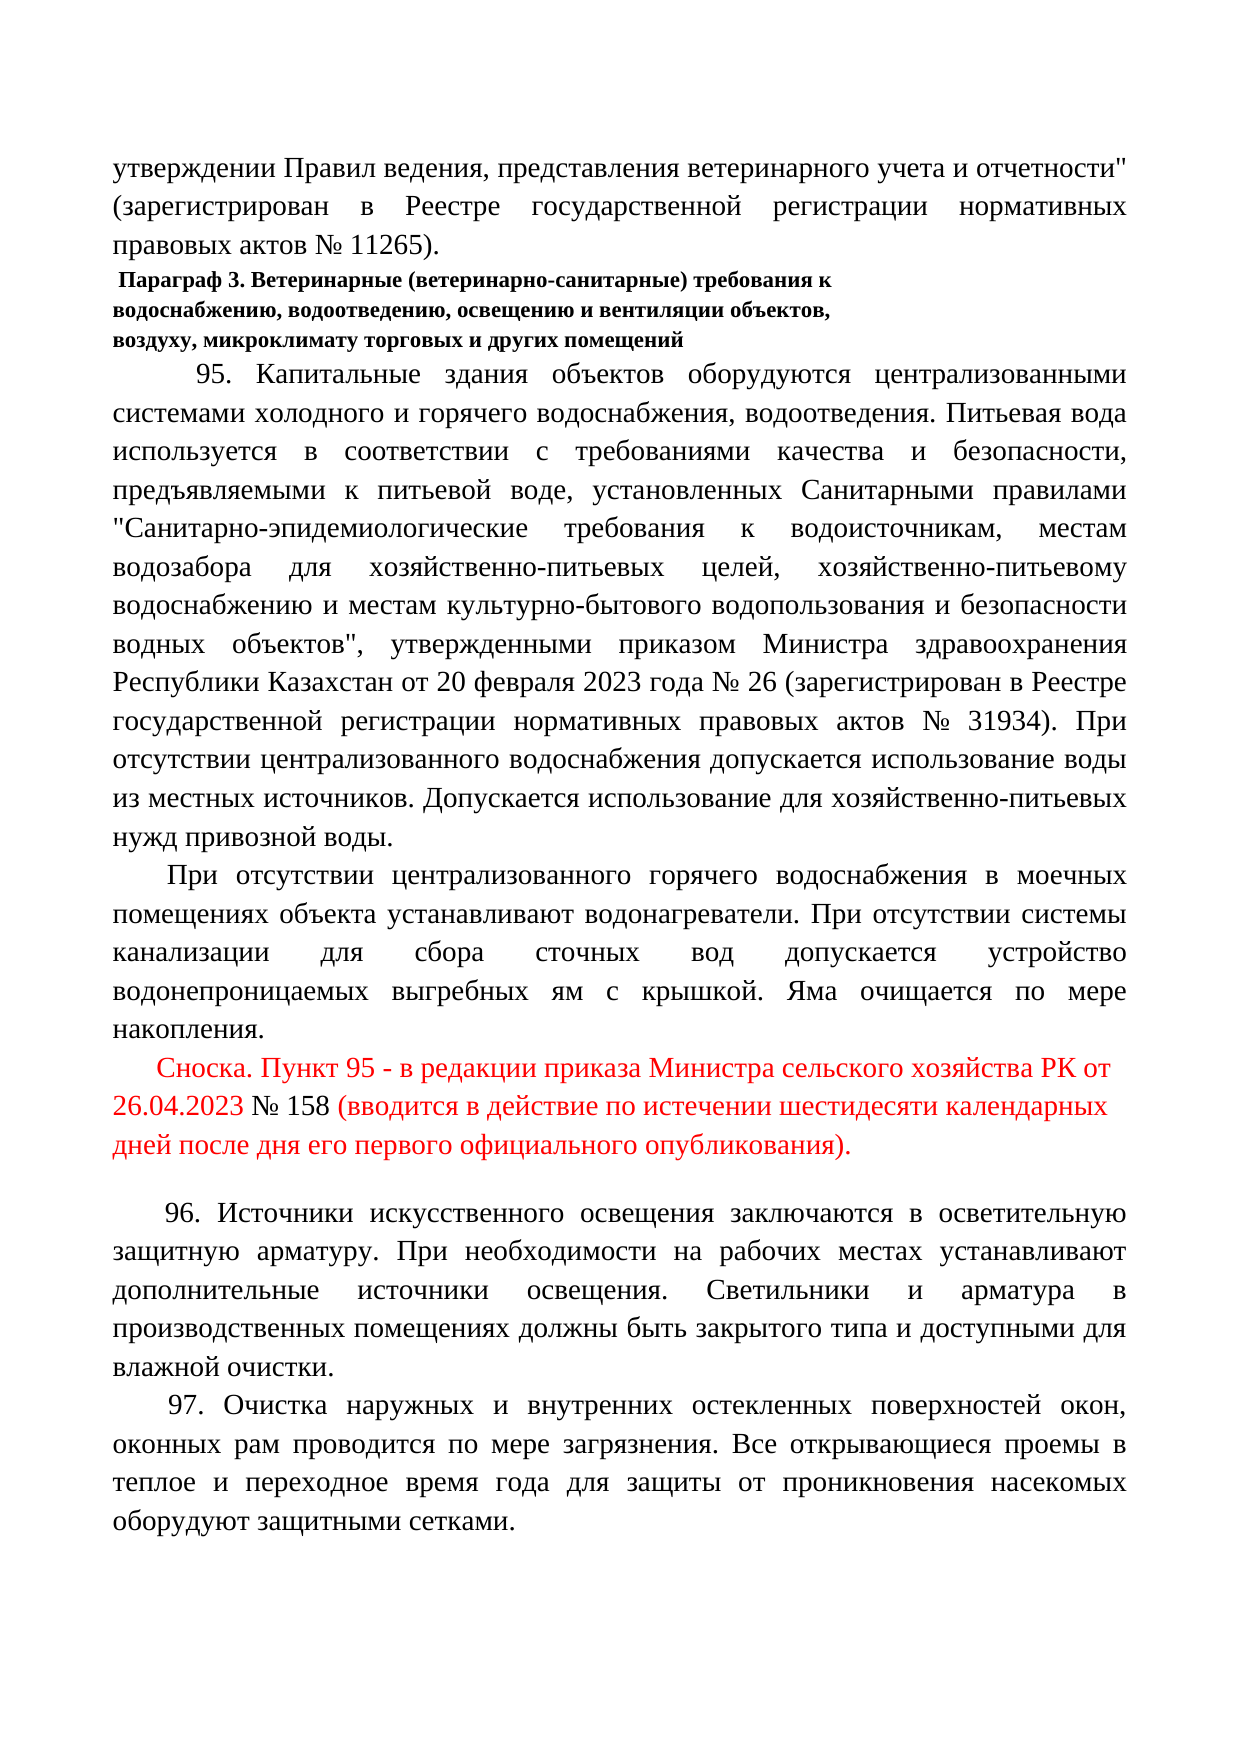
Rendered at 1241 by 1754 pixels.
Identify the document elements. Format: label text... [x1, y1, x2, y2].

text 95. Капитальные здания объектов оборудуются централизованными системами холодного и горячего водоснабжения, водоотведения. Питьевая вода используется в соответствии с требованиями качества и безопасности, предъявляемыми к питьевой воде, установленных Санитарными правилами "Санитарно-эпидемиологические требования к водоисточникам, местам водозабора для хозяйственно-питьевых целей, хозяйственно-питьевому водоснабжению и местам культурно-бытового водопользования и безопасности водных объектов", утвержденными приказом Министра здравоохранения Республики Казахстан от 20 февраля 2023 года № 26 (зарегистрирован в Реестре государственной регистрации нормативных правовых актов № 31934). При отсутствии централизованного водоснабжения допускается использование воды из местных источников. Допускается использование для хозяйственно-питьевых нужд привозной воды. [112, 356, 1128, 852]
text 96. Источники искусственного освещения заключаются в осветительную защитную арматуру. При необходимости на рабочих местах устанавливают дополнительные источники освещения. Светильники и арматура в производственных помещениях должны быть закрытого типа и доступными для влажной очистки. [112, 1195, 1128, 1382]
text 97. Очистка наружных и внутренних остекленных поверхностей окон, оконных рам проводится по мере загрязнения. Все открывающиеся проемы в теплое и переходное время года для защиты от проникновения насекомых оборудуют защитными сетками. [112, 1387, 1128, 1537]
text При отсутствии централизованного горячего водоснабжения в моечных помещениях объекта устанавливают водонагреватели. При отсутствии системы канализации для сбора сточных вод допускается устройство водонепроницаемых выгребных ям с крышкой. Яма очищается по мере накопления. [112, 857, 1128, 1045]
text Сноска. Пункт 95 - в редакции приказа Министра сельского хозяйства РК от 26.04.2023 № 158 (вводится в действие по истечении шестидесяти календарных дней после дня его первого официального опубликования). [112, 1050, 1128, 1191]
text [112, 150, 1128, 261]
text Параграф 3. Ветеринарные (ветеринарно-санитарные) требования к водоснабжению, водоотведению, освещению и вентиляции объектов, воздуху, микроклимату торговых и других помещений [112, 266, 1128, 352]
